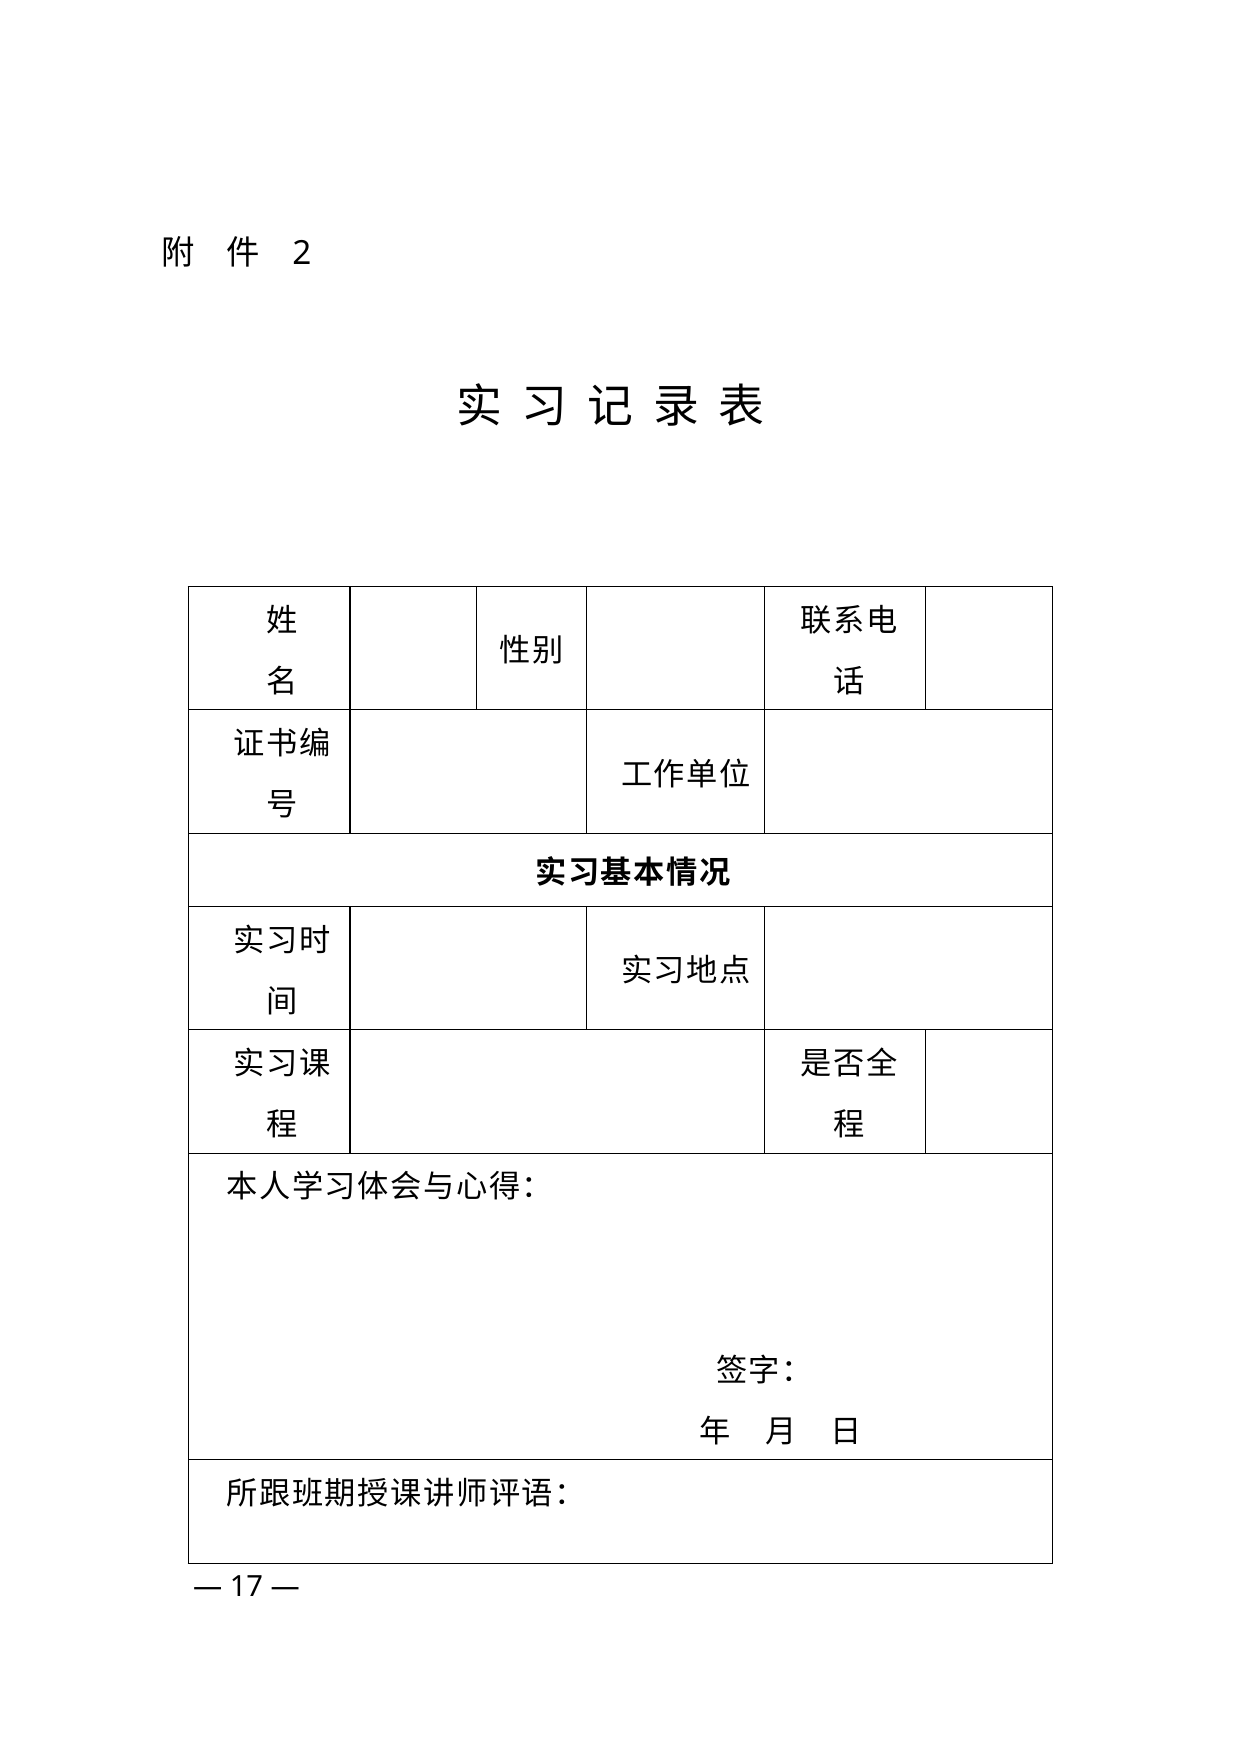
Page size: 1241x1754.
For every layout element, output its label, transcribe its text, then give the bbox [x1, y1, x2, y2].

table_header [351, 587, 476, 709]
table_header [926, 587, 1052, 709]
text 附件2 [161, 219, 1079, 280]
table_cell [765, 710, 1052, 833]
table_cell [351, 907, 586, 1029]
table_header [587, 587, 764, 709]
table_header 姓 名 [189, 587, 349, 709]
table_cell [351, 710, 586, 833]
table_cell 是否全程 [765, 1030, 925, 1153]
table_header 性别 [477, 587, 586, 709]
table_cell 工作单位 [587, 710, 764, 833]
table_header 联系电话 [765, 587, 925, 709]
table_cell 实习地点 [587, 907, 764, 1029]
table_cell 本人学习体会与心得： 签字： 年 月 日 [189, 1154, 1052, 1459]
table_cell [765, 907, 1052, 1029]
table_cell 实习时间 [189, 907, 349, 1029]
table_cell [926, 1030, 1052, 1153]
table_cell 证书编号 [189, 710, 349, 833]
table_cell 实习基本情况 [189, 834, 1052, 906]
table_cell [351, 1030, 764, 1153]
text 实习记录表 [161, 341, 1079, 464]
table_cell 实习课程 [189, 1030, 349, 1153]
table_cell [189, 1460, 1052, 1563]
